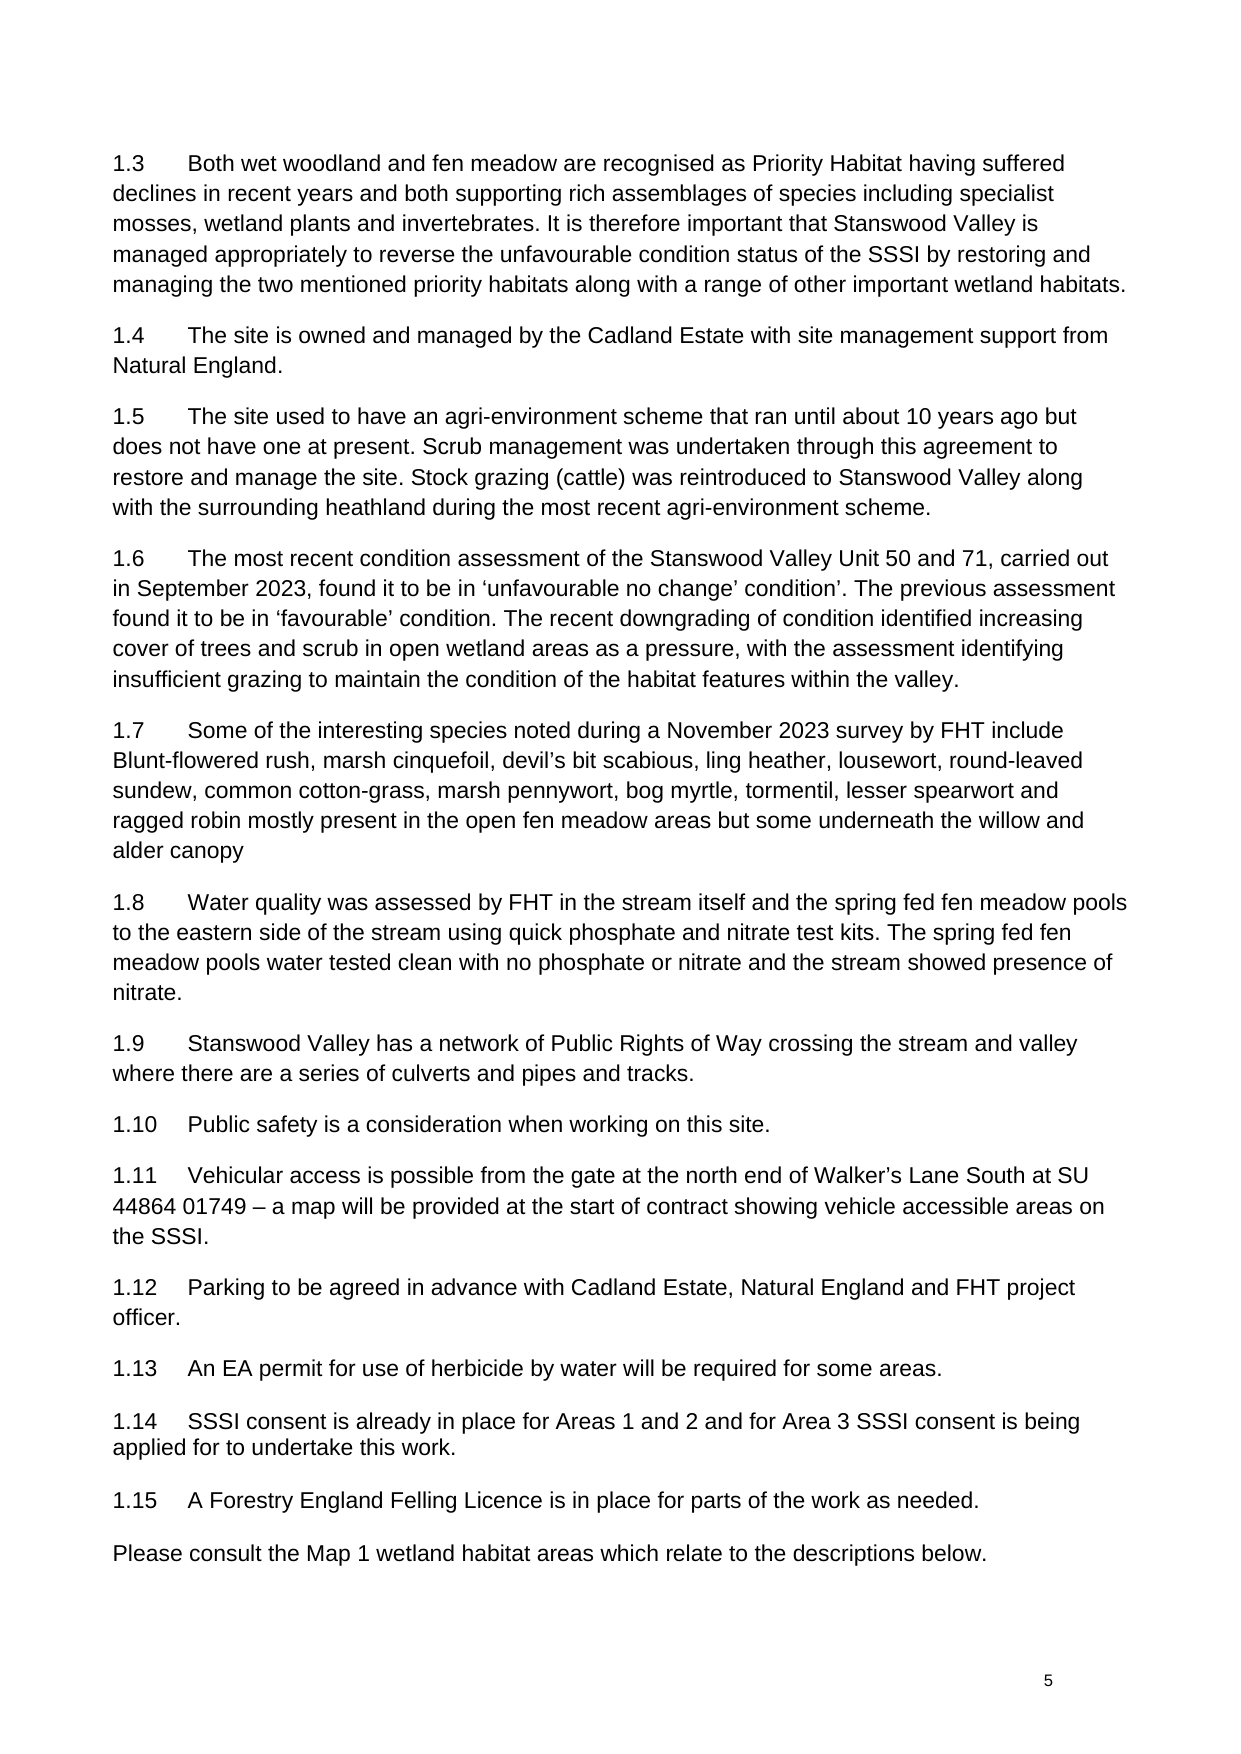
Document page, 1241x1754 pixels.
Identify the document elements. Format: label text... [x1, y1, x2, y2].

text 1.5 The site used to have an agri-environment scheme that ran until about 10 years ago but does not have one at present. Scrub management was undertaken through this agreement to restore and manage the site. Stock grazing (cattle) was reintroduced to Stanswood Valley along with the surrounding heathland during the most recent agri-environment scheme. [112, 403, 1128, 520]
text 1.7 Some of the interesting species noted during a November 2023 survey by FHT include Blunt-flowered rush, marsh cinquefoil, devil’s bit scabious, ling heather, lousewort, round-leaved sundew, common cotton-grass, marsh pennywort, bog myrtle, tormentil, lesser spearwort and ragged robin mostly present in the open fen meadow areas but some underneath the willow and alder canopy [112, 717, 1128, 864]
text 1.4 The site is owned and managed by the Cadland Estate with site management support from Natural England. [112, 322, 1128, 378]
list Public safety is a consideration when working on this site. [112, 1111, 1128, 1138]
text 1.3 Both wet woodland and fen meadow are recognised as Priority Habitat having suffered declines in recent years and both supporting rich assemblages of species including specialist mosses, wetland plants and invertebrates. It is therefore important that Stanswood Valley is managed appropriately to reverse the unfavourable condition status of the SSSI by restoring and managing the two mentioned priority habitats along with a range of other important wetland habitats. [112, 150, 1128, 297]
text Please consult the Map 1 wetland habitat areas which relate to the descriptions below. [112, 1540, 1128, 1566]
text 1.12 Parking to be agreed in advance with Cadland Estate, Natural England and FHT project officer. [112, 1274, 1128, 1331]
text 1.14 SSSI consent is already in place for Areas 1 and 2 and for Area 3 SSSI consent is being applied for to undertake this work. [112, 1408, 1128, 1461]
text 1.15 A Forestry England Felling Licence is in place for parts of the work as needed. [112, 1487, 1128, 1513]
text 1.13 An EA permit for use of herbicide by water will be required for some areas. [112, 1355, 1128, 1382]
text 1.8 Water quality was assessed by FHT in the stream itself and the spring fed fen meadow pools to the eastern side of the stream using quick phosphate and nitrate test kits. The spring fed fen meadow pools water tested clean with no phosphate or nitrate and the stream showed presence of nitrate. [112, 888, 1128, 1006]
text 1.11 Vehicular access is possible from the gate at the north end of Walker’s Lane South at SU 44864 01749 – a map will be provided at the start of contract showing vehicle accessible areas on the SSSI. [112, 1162, 1128, 1249]
text 1.9 Stanswood Valley has a network of Public Rights of Way crossing the stream and valley where there are a series of culverts and pipes and tracks. [112, 1030, 1128, 1087]
text 1.6 The most recent condition assessment of the Stanswood Valley Unit 50 and 71, carried out in September 2023, found it to be in ‘unfavourable no change’ condition’. The previous assessment found it to be in ‘favourable’ condition. The recent downgrading of condition identified increasing cover of trees and scrub in open wetland areas as a pressure, with the assessment identifying insufficient grazing to maintain the condition of the habitat features within the valley. [112, 545, 1128, 692]
